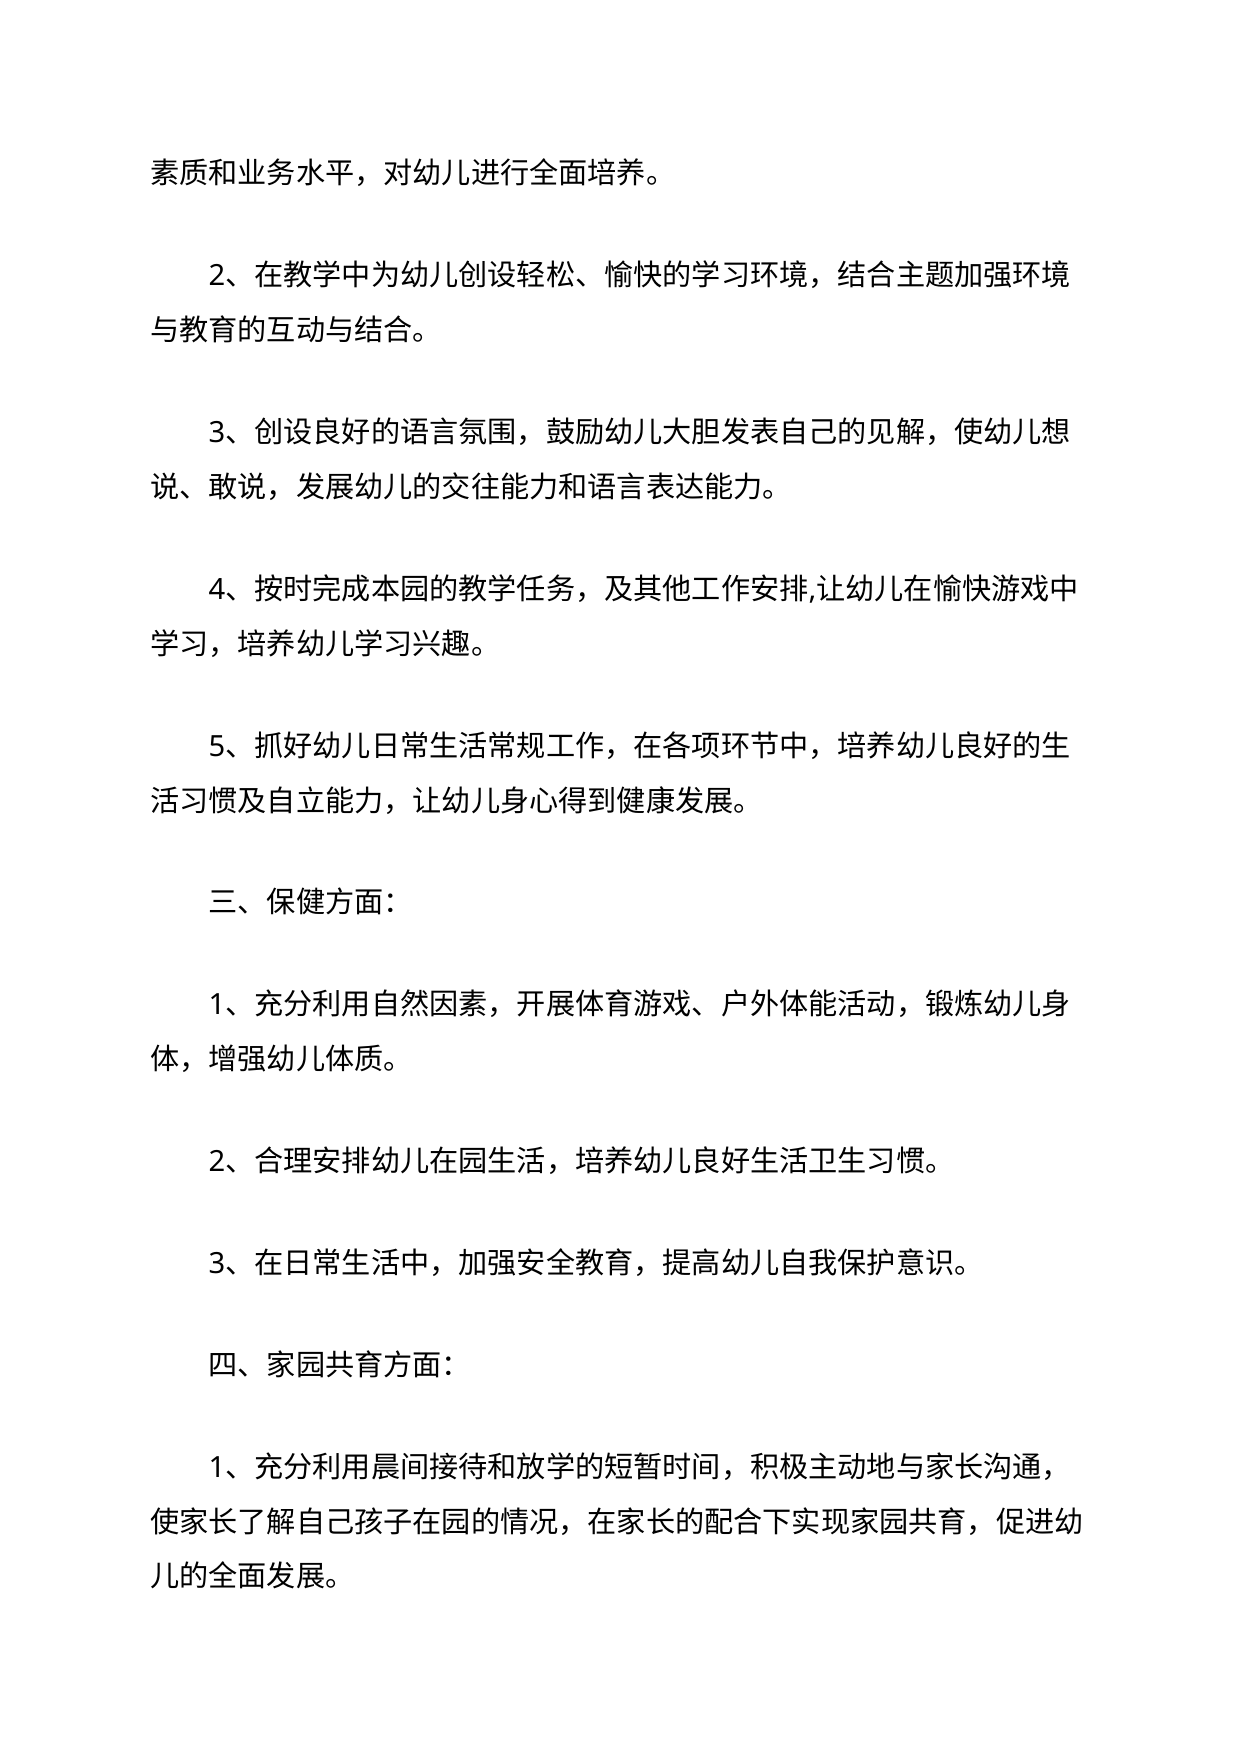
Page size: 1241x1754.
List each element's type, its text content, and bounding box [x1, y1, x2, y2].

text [150, 150, 1090, 192]
text 2、在教学中为幼儿创设轻松、愉快的学习环境，结合主题加强环境与教育的互动与结合。 [150, 252, 1090, 349]
text 3、在日常生活中，加强安全教育，提高幼儿自我保护意识。 [150, 1239, 1090, 1282]
text 四、家园共育方面： [150, 1341, 1090, 1384]
text 4、按时完成本园的教学任务，及其他工作安排,让幼儿在愉快游戏中学习，培养幼儿学习兴趣。 [150, 565, 1090, 663]
text 3、创设良好的语言氛围，鼓励幼儿大胆发表自己的见解，使幼儿想说、敢说，发展幼儿的交往能力和语言表达能力。 [150, 408, 1090, 506]
text 1、充分利用晨间接待和放学的短暂时间，积极主动地与家长沟通，使家长了解自己孩子在园的情况，在家长的配合下实现家园共育，促进幼儿的全面发展。 [150, 1443, 1090, 1595]
text 2、合理安排幼儿在园生活，培养幼儿良好生活卫生习惯。 [150, 1137, 1090, 1180]
text 三、保健方面： [150, 879, 1090, 921]
text 1、充分利用自然因素，开展体育游戏、户外体能活动，锻炼幼儿身体，增强幼儿体质。 [150, 981, 1090, 1078]
text 5、抓好幼儿日常生活常规工作，在各项环节中，培养幼儿良好的生活习惯及自立能力，让幼儿身心得到健康发展。 [150, 722, 1090, 819]
